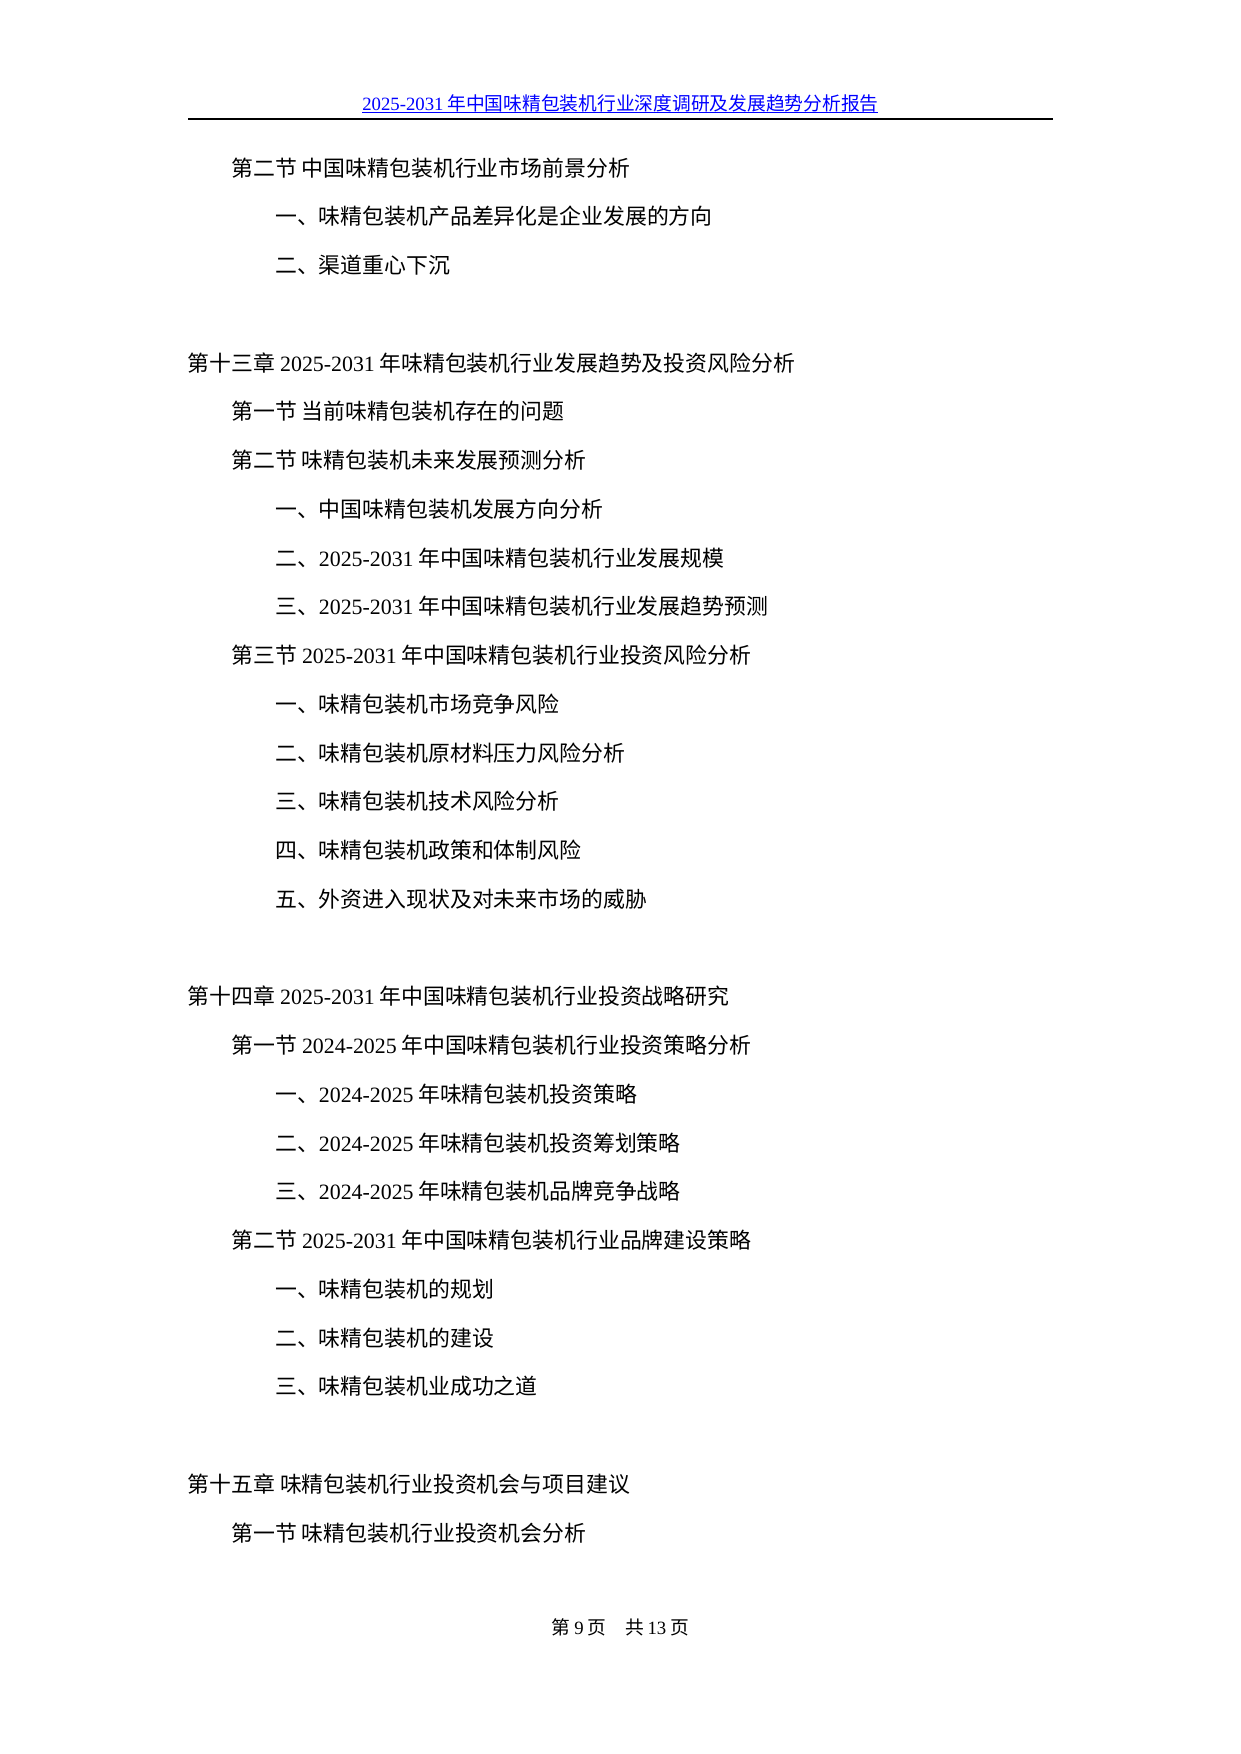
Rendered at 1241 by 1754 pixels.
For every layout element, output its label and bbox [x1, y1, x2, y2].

text [187, 150, 1053, 1548]
